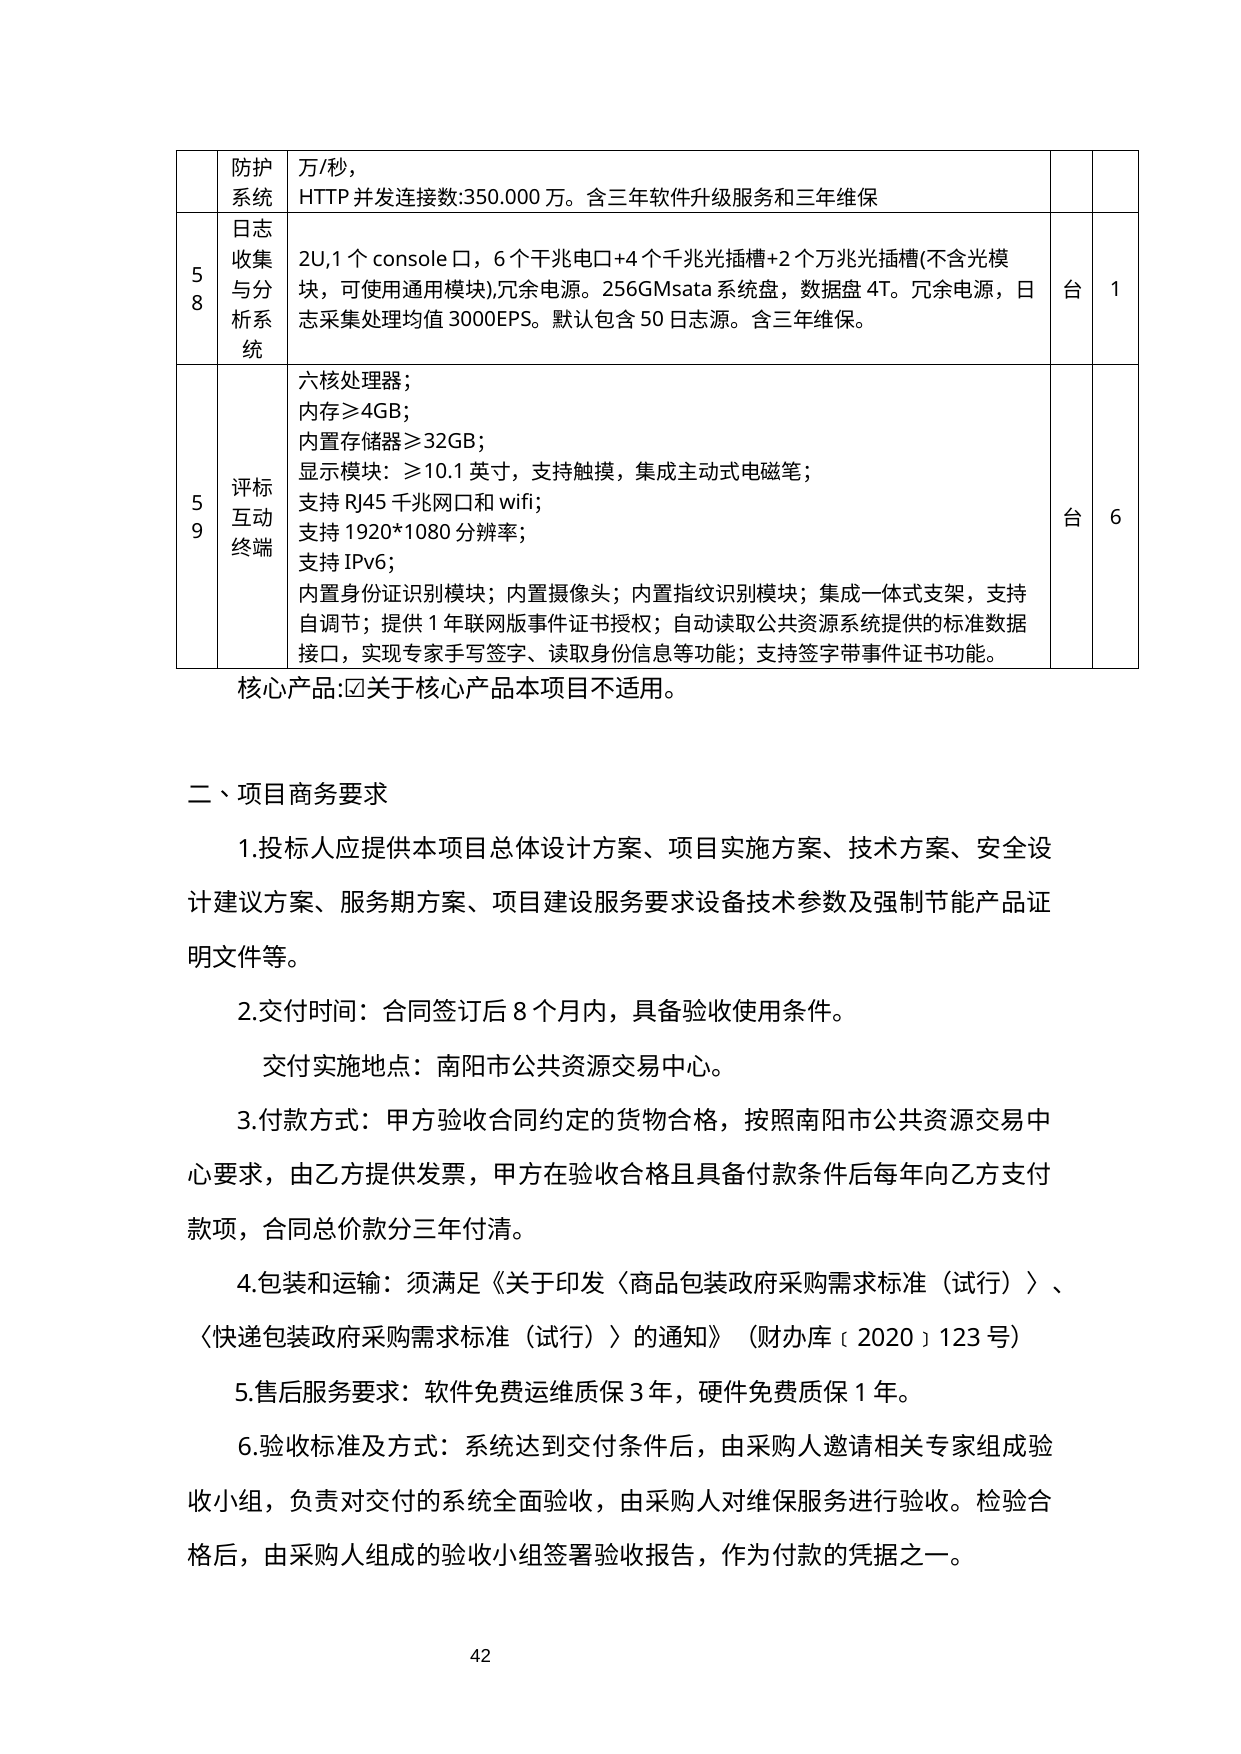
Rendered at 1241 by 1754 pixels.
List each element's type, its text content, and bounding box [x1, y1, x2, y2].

text 1.投标人应提供本项目总体设计方案、项目实施方案、技术方案、安全设计建议方案、服务期方案、项目建设服务要求设备技术参数及强制节能产品证明文件等。 [187, 828, 1053, 973]
text 核心产品:☑关于核心产品本项目不适用。 [187, 669, 1053, 705]
table_cell 台 [1051, 213, 1092, 364]
text 6.验收标准及方式：系统达到交付条件后，由采购人邀请相关专家组成验收小组，负责对交付的系统全面验收，由采购人对维保服务进行验收。检验合格后，由采购人组成的验收小组签署验收报告，作为付款的凭据之一。 [187, 1427, 1053, 1572]
table_cell 台 [1051, 365, 1092, 668]
text 交付实施地点：南阳市公共资源交易中心。 [187, 1046, 1053, 1082]
text 4.包装和运输：须满足《关于印发〈商品包装政府采购需求标准（试行）〉、〈快递包装政府采购需求标准（试行）〉的通知》（财办库﹝2020﹞123号） [187, 1263, 1053, 1354]
table_cell 6 [1093, 365, 1138, 668]
table_cell 台 [1051, 151, 1092, 212]
table_cell 评标互动终端 [218, 365, 287, 668]
table_cell 日志收集与分析系统 [218, 213, 287, 364]
table_cell 59 [177, 365, 217, 668]
table_cell 58 [177, 213, 217, 364]
table_cell 2U,1个console口，6个干兆电口+4个千兆光插槽+2个万兆光插槽(不含光模块，可使用通用模块),冗余电源。256GMsata系统盘，数据盘4T。冗余电源，日志采集处理均值3000EPS。默认包含50日志源。含三年维保。 [288, 213, 1050, 364]
table_cell Web应用安全防护系统 [218, 151, 287, 212]
text 2.交付时间：合同签订后8个月内，具备验收使用条件。 [187, 992, 1053, 1028]
text 3.付款方式：甲方验收合同约定的货物合格，按照南阳市公共资源交易中心要求，由乙方提供发票，甲方在验收合格且具备付款条件后每年向乙方支付款项，合同总价款分三年付清。 [187, 1100, 1053, 1245]
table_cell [288, 151, 1050, 212]
table_cell 57 [177, 151, 217, 212]
table_cell 1 [1093, 213, 1138, 364]
table_cell 六核处理器； 内存≥4GB； 内置存储器≥32GB； 显示模块：≥10.1英寸，支持触摸，集成主动式电磁笔； 支持RJ45千兆网口和wifi； 支持1920*1080分辨率； 支持IPv6； 内置身份证识别模块；内置摄像头；内置指纹识别模块；集成一体式支架，支持自调节；提供1年联网版事件证书授权；自动读取公共资源系统提供的标准数据接口，实现专家手写签字、读取身份信息等功能；支持签字带事件证书功能。 [288, 365, 1050, 668]
table_cell 2 [1093, 151, 1138, 212]
list 项目商务要求 [187, 774, 1053, 810]
text 5.售后服务要求：软件免费运维质保3年，硬件免费质保1年。 [187, 1372, 1053, 1408]
